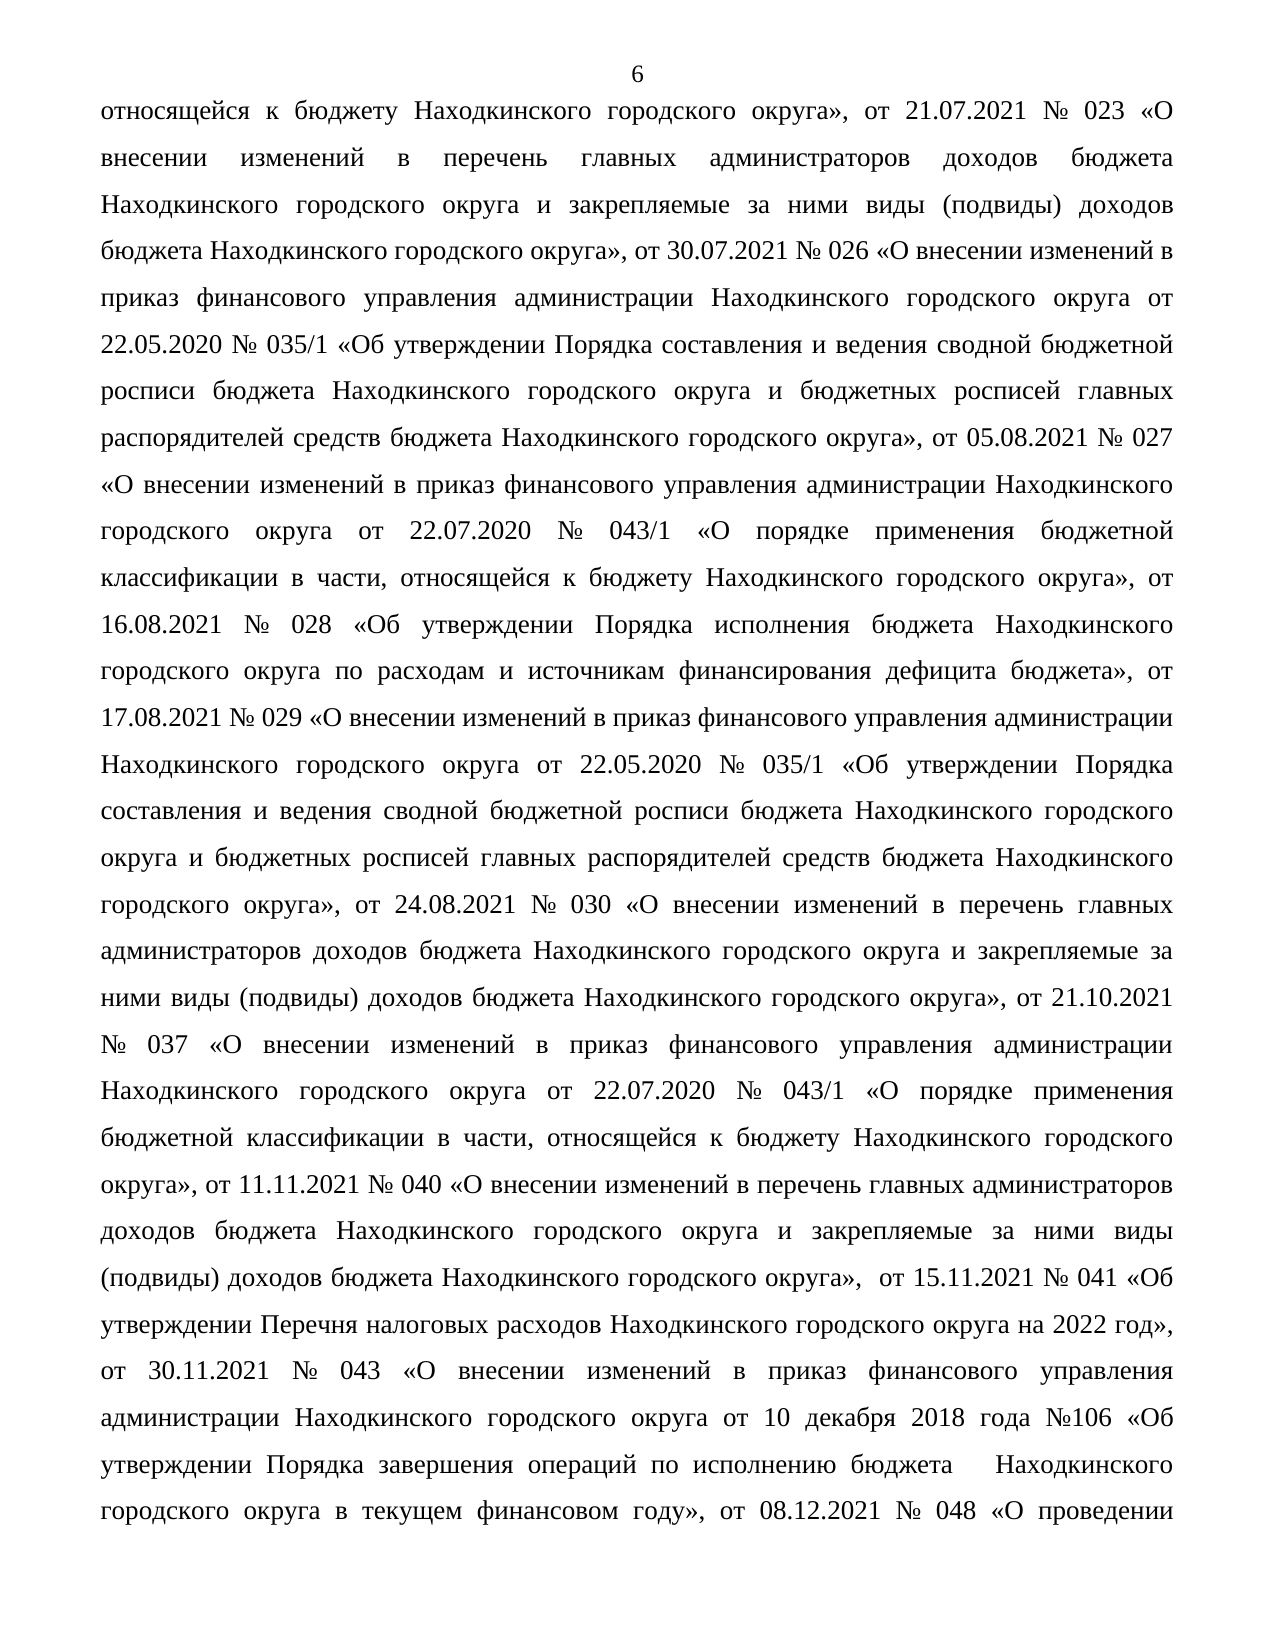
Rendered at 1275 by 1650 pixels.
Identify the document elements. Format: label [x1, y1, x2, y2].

list [100, 94, 1174, 1526]
